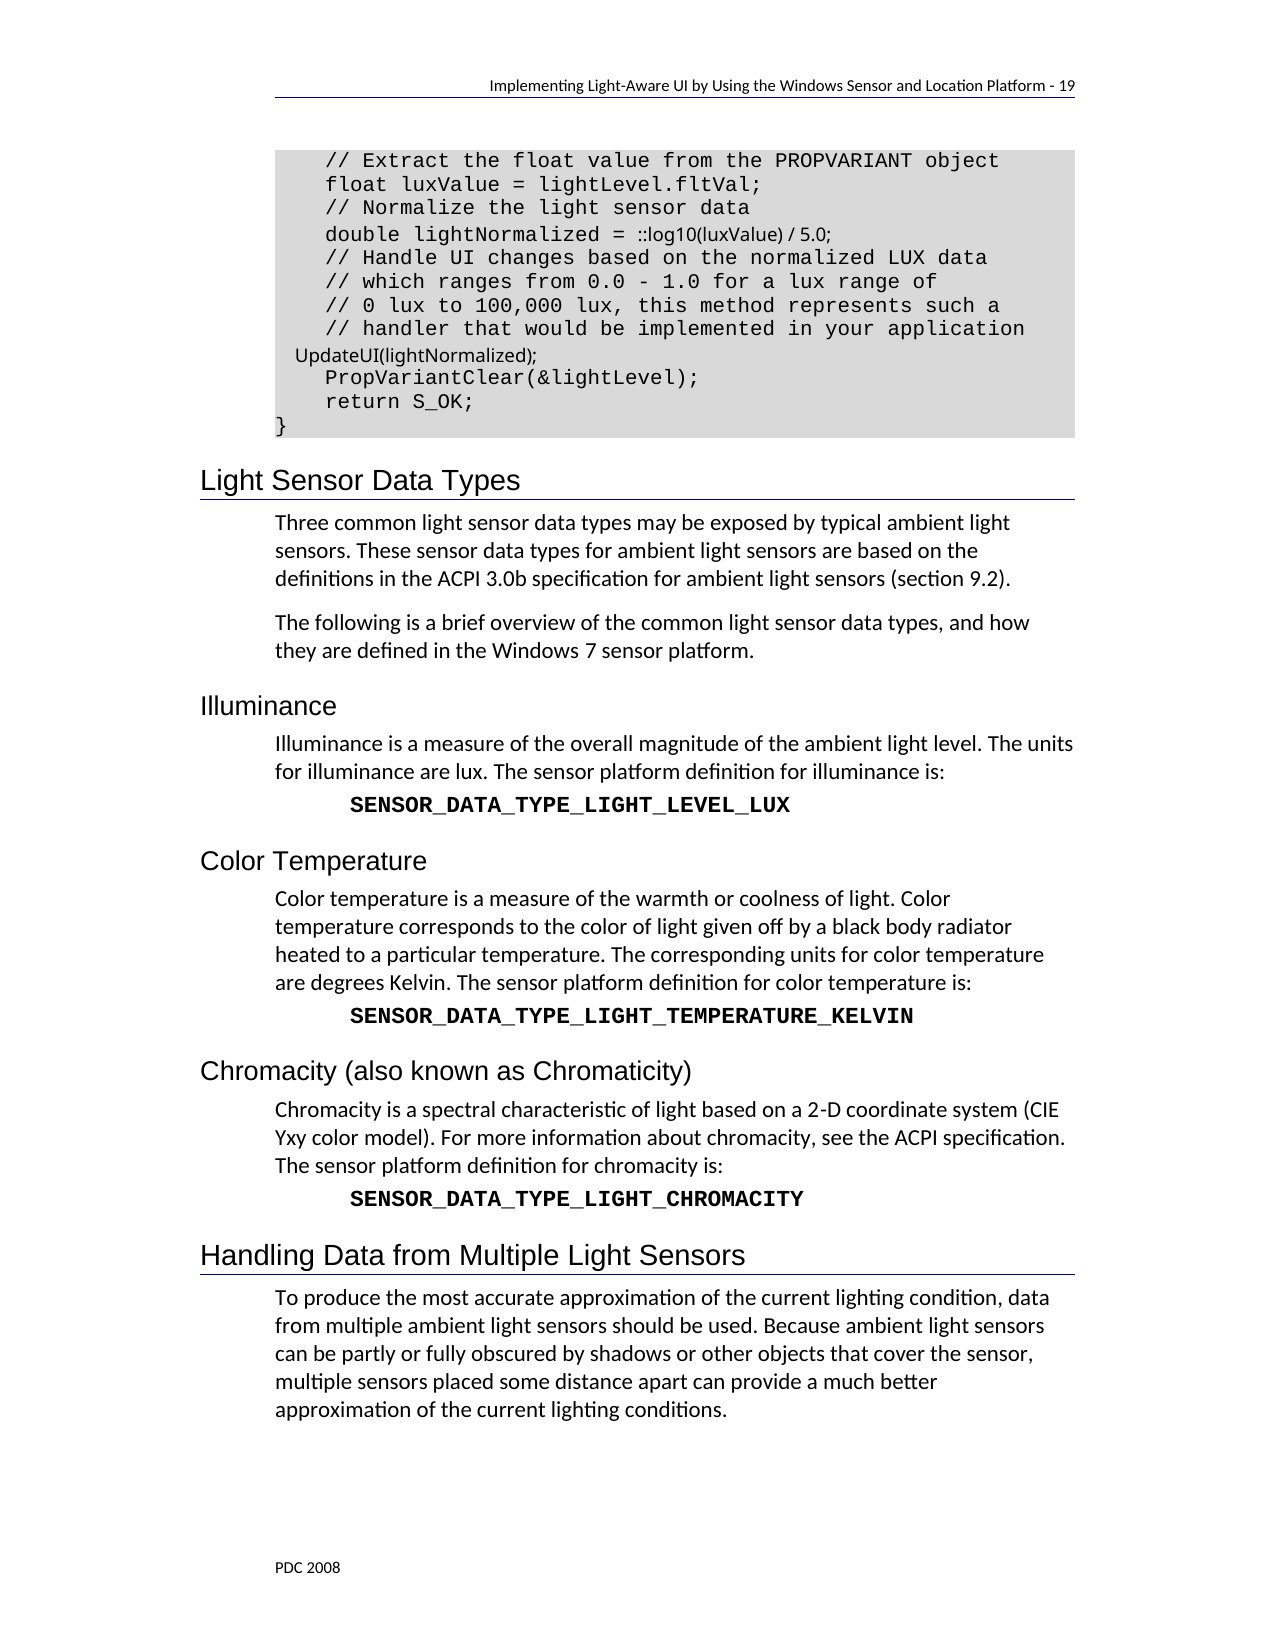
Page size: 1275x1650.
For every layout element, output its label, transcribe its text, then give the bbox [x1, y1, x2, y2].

text PropVariantClear(&lightLevel); [275, 367, 1075, 391]
text Illuminance is a measure of the overall magnitude of the ambient light level. The units for illuminance are lux. The sensor platform definition for illuminance is: [275, 729, 1075, 785]
text // 0 lux to 100,000 lux, this method represents such a [275, 294, 1075, 318]
subtitle Handling Data from Multiple Light Sensors [200, 1238, 1075, 1274]
text float luxValue = lightLevel.fltVal; [275, 174, 1075, 197]
subtitle Chromacity (also known as Chromaticity) [200, 1055, 1075, 1087]
text } [275, 415, 1075, 438]
text The following is a brief overview of the common light sensor data types, and how they are defined in the Windows 7 sensor platform. [275, 608, 1075, 664]
text return S_OK; [275, 391, 1075, 415]
text SENSOR_DATA_TYPE_LIGHT_LEVEL_LUX [275, 793, 1075, 819]
text SENSOR_DATA_TYPE_LIGHT_CHROMACITY [275, 1187, 1075, 1213]
text UpdateUI(lightNormalized); [275, 342, 1075, 367]
text Three common light sensor data types may be exposed by typical ambient light sensors. These sensor data types for ambient light sensors are based on the definitions in the ACPI 3.0b specification for ambient light sensors (section 9.2). [275, 508, 1075, 592]
text SENSOR_DATA_TYPE_LIGHT_TEMPERATURE_KELVIN [275, 1004, 1075, 1030]
text To produce the most accurate approximation of the current lighting condition, data from multiple ambient light sensors should be used. Because ambient light sensors can be partly or fully obscured by shadows or other objects that cover the sensor, multiple sensors placed some distance apart can provide a much better approximation of the current lighting conditions. [275, 1283, 1075, 1423]
text // handler that would be implemented in your application [275, 318, 1075, 342]
subtitle Illuminance [200, 689, 1075, 721]
subtitle Light Sensor Data Types [200, 463, 1075, 499]
text Color temperature is a measure of the warmth or coolness of light. Color temperature corresponds to the color of light given off by a black body radiator heated to a particular temperature. The corresponding units for color temperature are degrees Kelvin. The sensor platform definition for color temperature is: [275, 884, 1075, 996]
text double lightNormalized = ::log10(luxValue) / 5.0; [275, 221, 1075, 247]
text // Handle UI changes based on the normalized LUX data [275, 247, 1075, 271]
text // which ranges from 0.0 - 1.0 for a lux range of [275, 271, 1075, 294]
text Chromacity is a spectral characteristic of light based on a 2-D coordinate system (CIE Yxy color model). For more information about chromacity, see the ACPI specification. The sensor platform definition for chromacity is: [275, 1095, 1075, 1179]
subtitle Color Temperature [200, 844, 1075, 876]
text // Normalize the light sensor data [275, 197, 1075, 221]
text // Extract the float value from the PROPVARIANT object [275, 150, 1075, 174]
